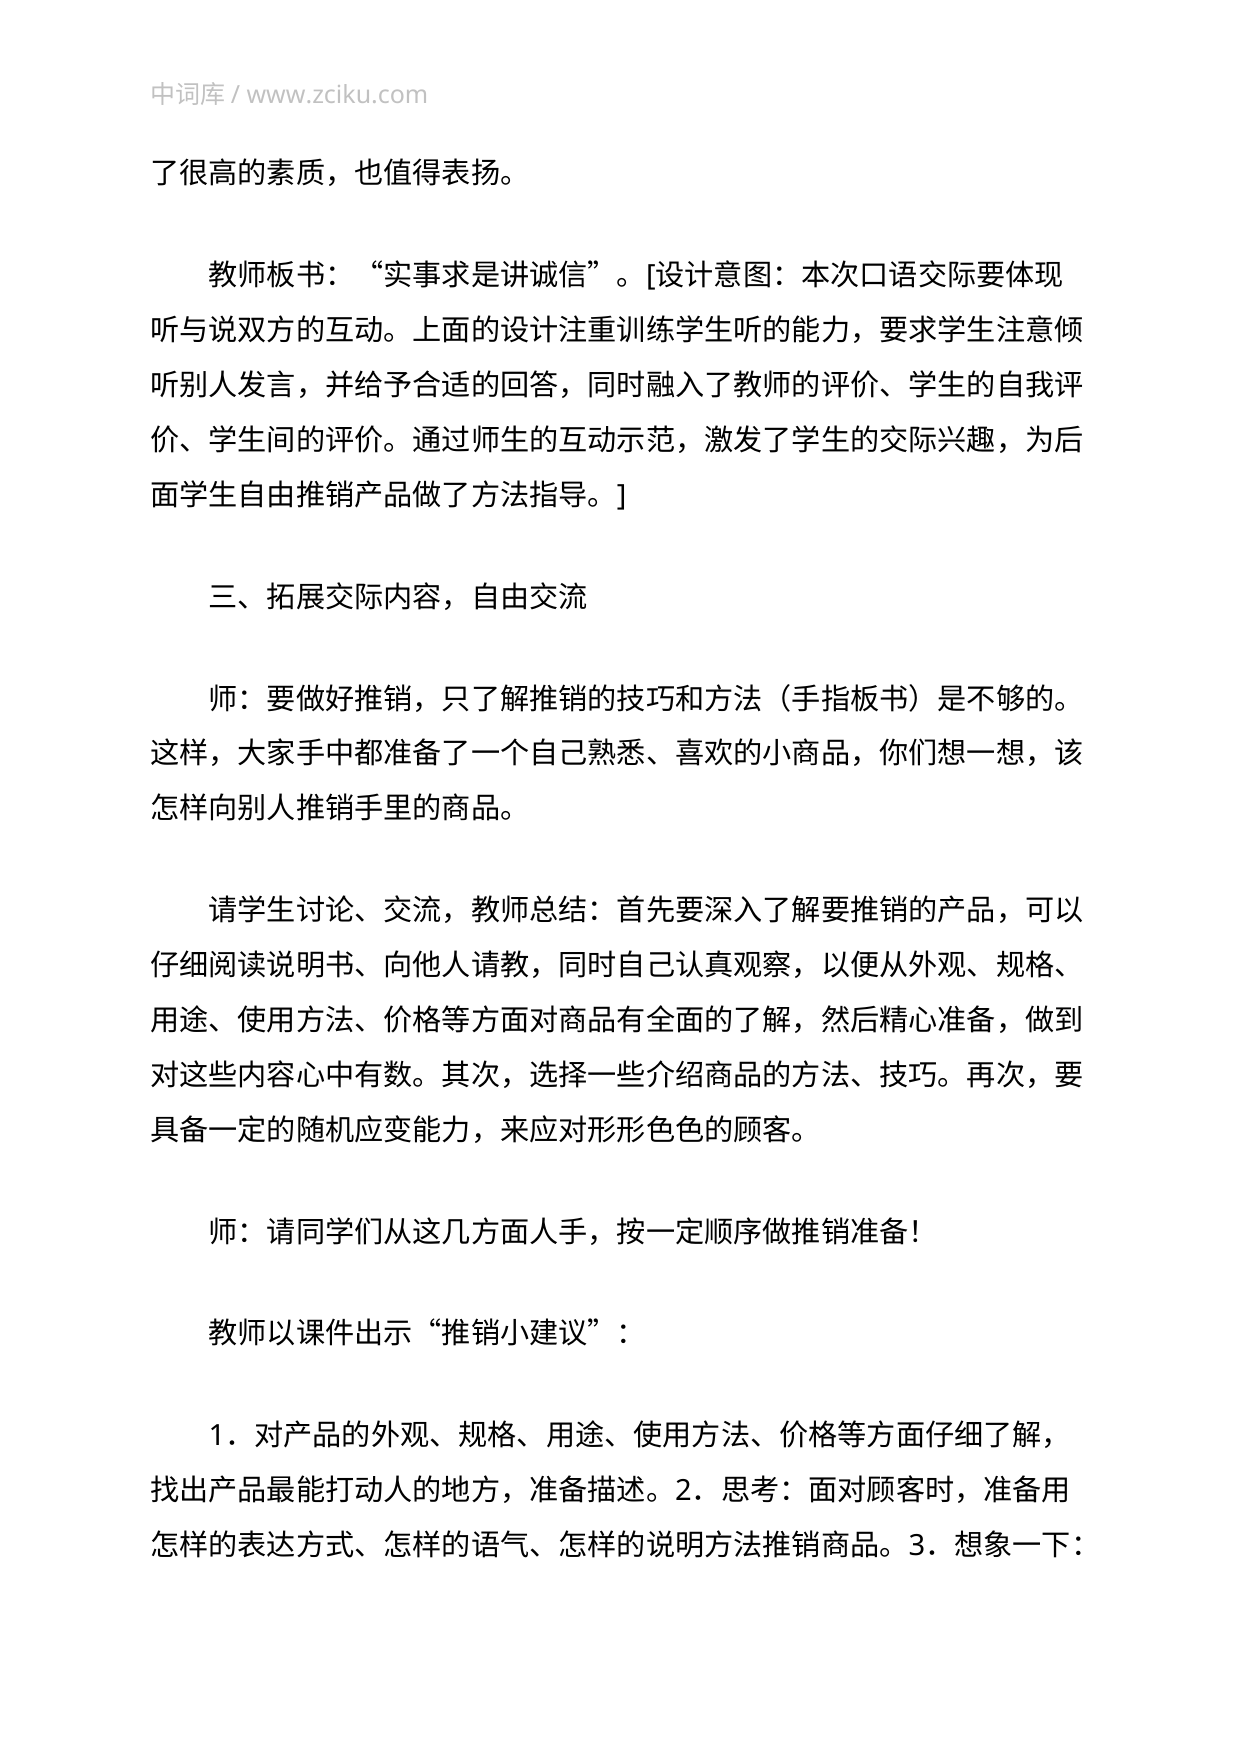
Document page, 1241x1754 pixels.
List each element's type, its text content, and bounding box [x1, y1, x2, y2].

text 教师板书：“实事求是讲诚信”。[设计意图：本次口语交际要体现听与说双方的互动。上面的设计注重训练学生听的能力，要求学生注意倾听别人发言，并给予合适的回答，同时融入了教师的评价、学生的自我评价、学生间的评价。通过师生的互动示范，激发了学生的交际兴趣，为后面学生自由推销产品做了方法指导。] [150, 252, 1090, 514]
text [150, 150, 1090, 192]
text 三、拓展交际内容，自由交流 [150, 573, 1090, 616]
text 教师以课件出示“推销小建议”： [150, 1310, 1090, 1352]
text 请学生讨论、交流，教师总结：首先要深入了解要推销的产品，可以仔细阅读说明书、向他人请教，同时自己认真观察，以便从外观、规格、用途、使用方法、价格等方面对商品有全面的了解，然后精心准备，做到对这些内容心中有数。其次，选择一些介绍商品的方法、技巧。再次，要具备一定的随机应变能力，来应对形形色色的顾客。 [150, 887, 1090, 1149]
text 师：要做好推销，只了解推销的技巧和方法（手指板书）是不够的。这样，大家手中都准备了一个自己熟悉、喜欢的小商品，你们想一想，该怎样向别人推销手里的商品。 [150, 675, 1090, 827]
text 师：请同学们从这几方面人手，按一定顺序做推销准备！ [150, 1208, 1090, 1250]
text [150, 1412, 1090, 1564]
